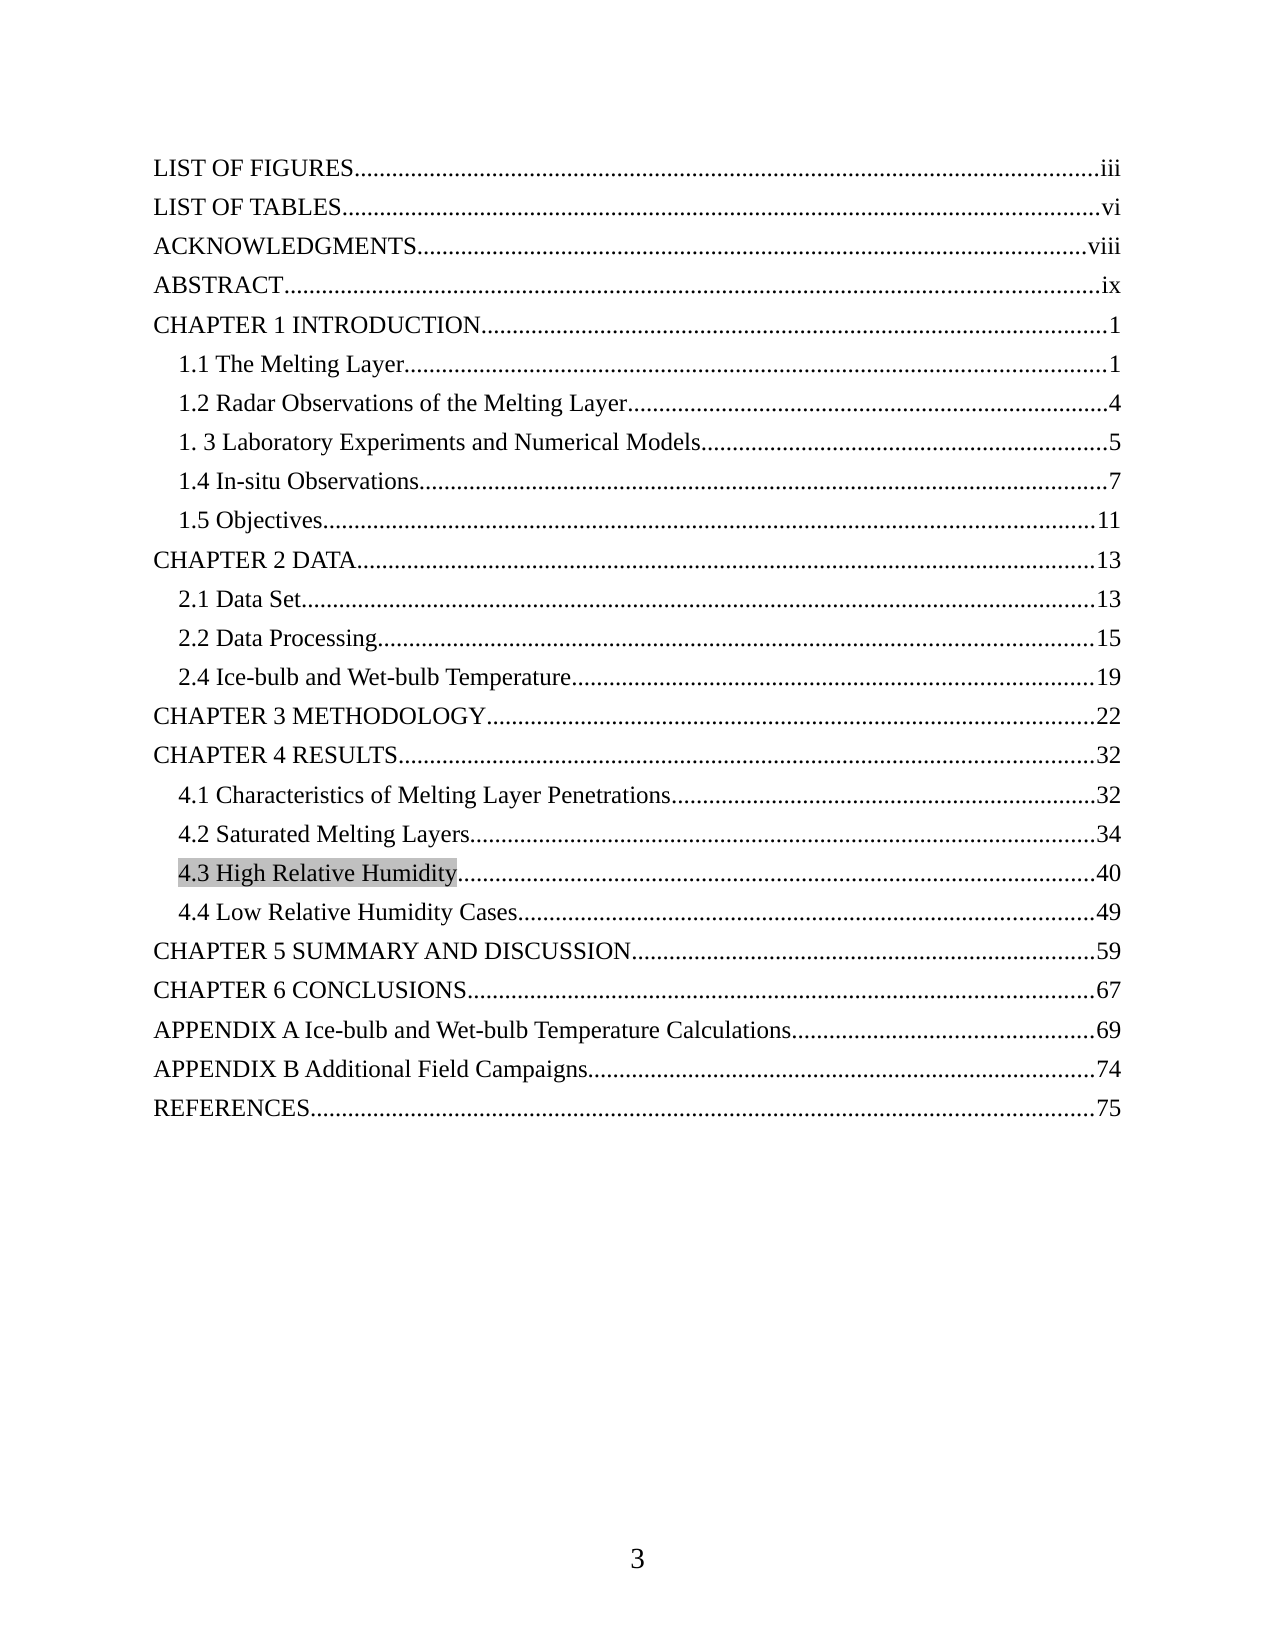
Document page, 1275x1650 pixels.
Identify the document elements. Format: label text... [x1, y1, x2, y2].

text APPENDIX B Additional Field Campaigns 74 [153, 1054, 1122, 1083]
text APPENDIX A Ice-bulb and Wet-bulb Temperature Calculations 69 [153, 1015, 1122, 1043]
text CHAPTER 4 RESULTS 32 [153, 741, 1122, 769]
text ABSTRACT ix [153, 271, 1122, 299]
text ACKNOWLEDGMENTS viii [153, 231, 1122, 260]
text CHAPTER 1 INTRODUCTION 1 [153, 310, 1122, 338]
text LIST OF TABLES vi [153, 192, 1122, 221]
text CHAPTER 2 DATA 13 [153, 545, 1122, 573]
text LIST OF FIGURES iii [153, 153, 1122, 182]
text 1.4 In-situ Observations 7 [178, 466, 1122, 495]
text CHAPTER 6 CONCLUSIONS 67 [153, 976, 1122, 1004]
text 1.5 Objectives 11 [178, 506, 1122, 534]
text 2.2 Data Processing 15 [178, 623, 1122, 652]
text 2.4 Ice-bulb and Wet-bulb Temperature 19 [178, 662, 1122, 691]
text 4.4 Low Relative Humidity Cases 49 [178, 897, 1122, 926]
text 4.1 Characteristics of Melting Layer Penetrations 32 [178, 780, 1122, 808]
text 1. 3 Laboratory Experiments and Numerical Models 5 [178, 427, 1122, 456]
text 4.3 High Relative Humidity 40 [457, 858, 1122, 887]
text 1.1 The Melting Layer 1 [178, 349, 1122, 378]
text 4.2 Saturated Melting Layers 34 [178, 819, 1122, 848]
text CHAPTER 5 SUMMARY AND DISCUSSION 59 [153, 936, 1122, 965]
text 1.2 Radar Observations of the Melting Layer 4 [178, 388, 1122, 417]
text CHAPTER 3 METHODOLOGY 22 [153, 701, 1122, 730]
text 2.1 Data Set 13 [178, 584, 1122, 613]
text REFERENCES 75 [153, 1093, 1122, 1122]
